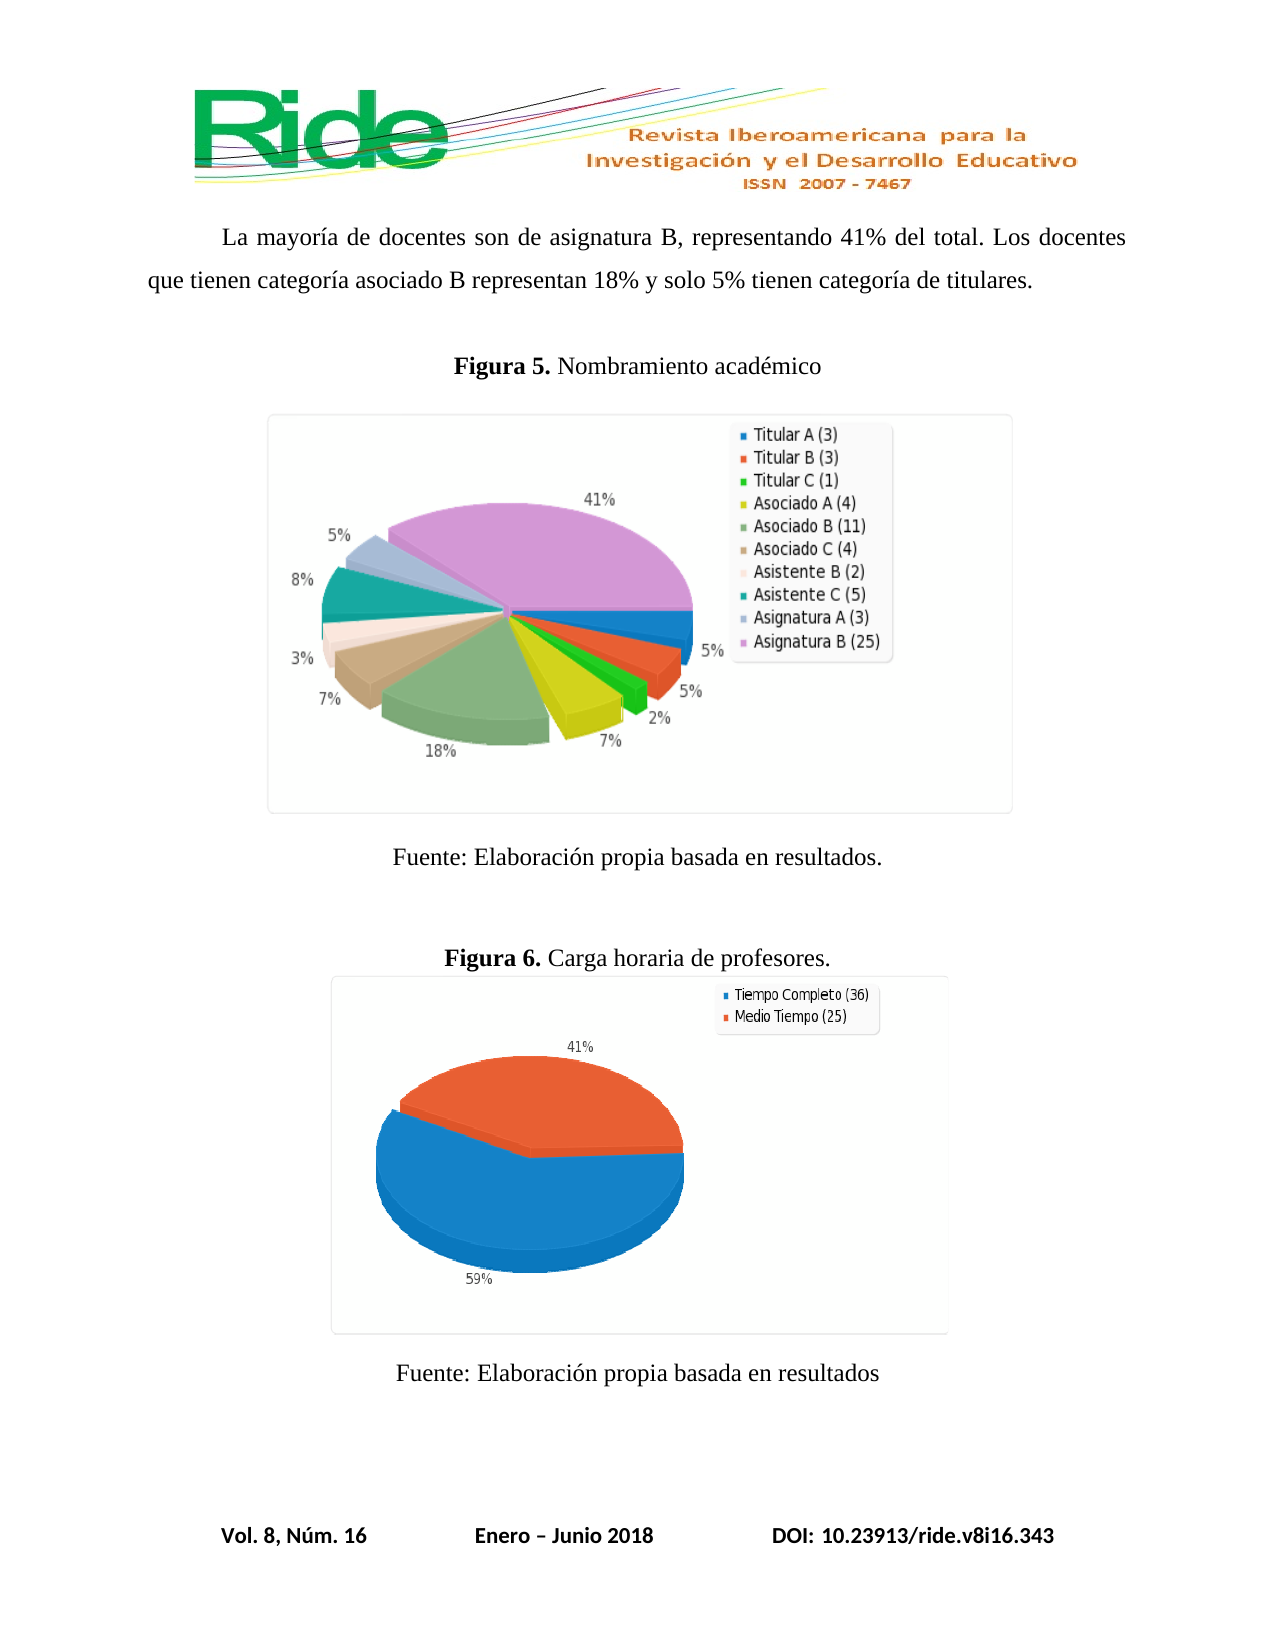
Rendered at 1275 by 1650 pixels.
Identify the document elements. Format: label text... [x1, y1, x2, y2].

text La mayoría de docentes son de asignatura B, representando 41% del total. Los docentes que tienen categoría asociado B representan 18% y solo 5% tienen categoría de titulares. [148, 222, 1127, 293]
picture [194, 88, 1081, 192]
text Figura 5. Nombramiento académico [148, 351, 1127, 380]
text Figura 6. Carga horaria de profesores. [148, 943, 1127, 972]
picture [326, 971, 949, 1335]
text Fuente: Elaboración propia basada en resultados [148, 1358, 1127, 1387]
text Fuente: Elaboración propia basada en resultados. [148, 842, 1127, 871]
picture [262, 408, 1013, 814]
